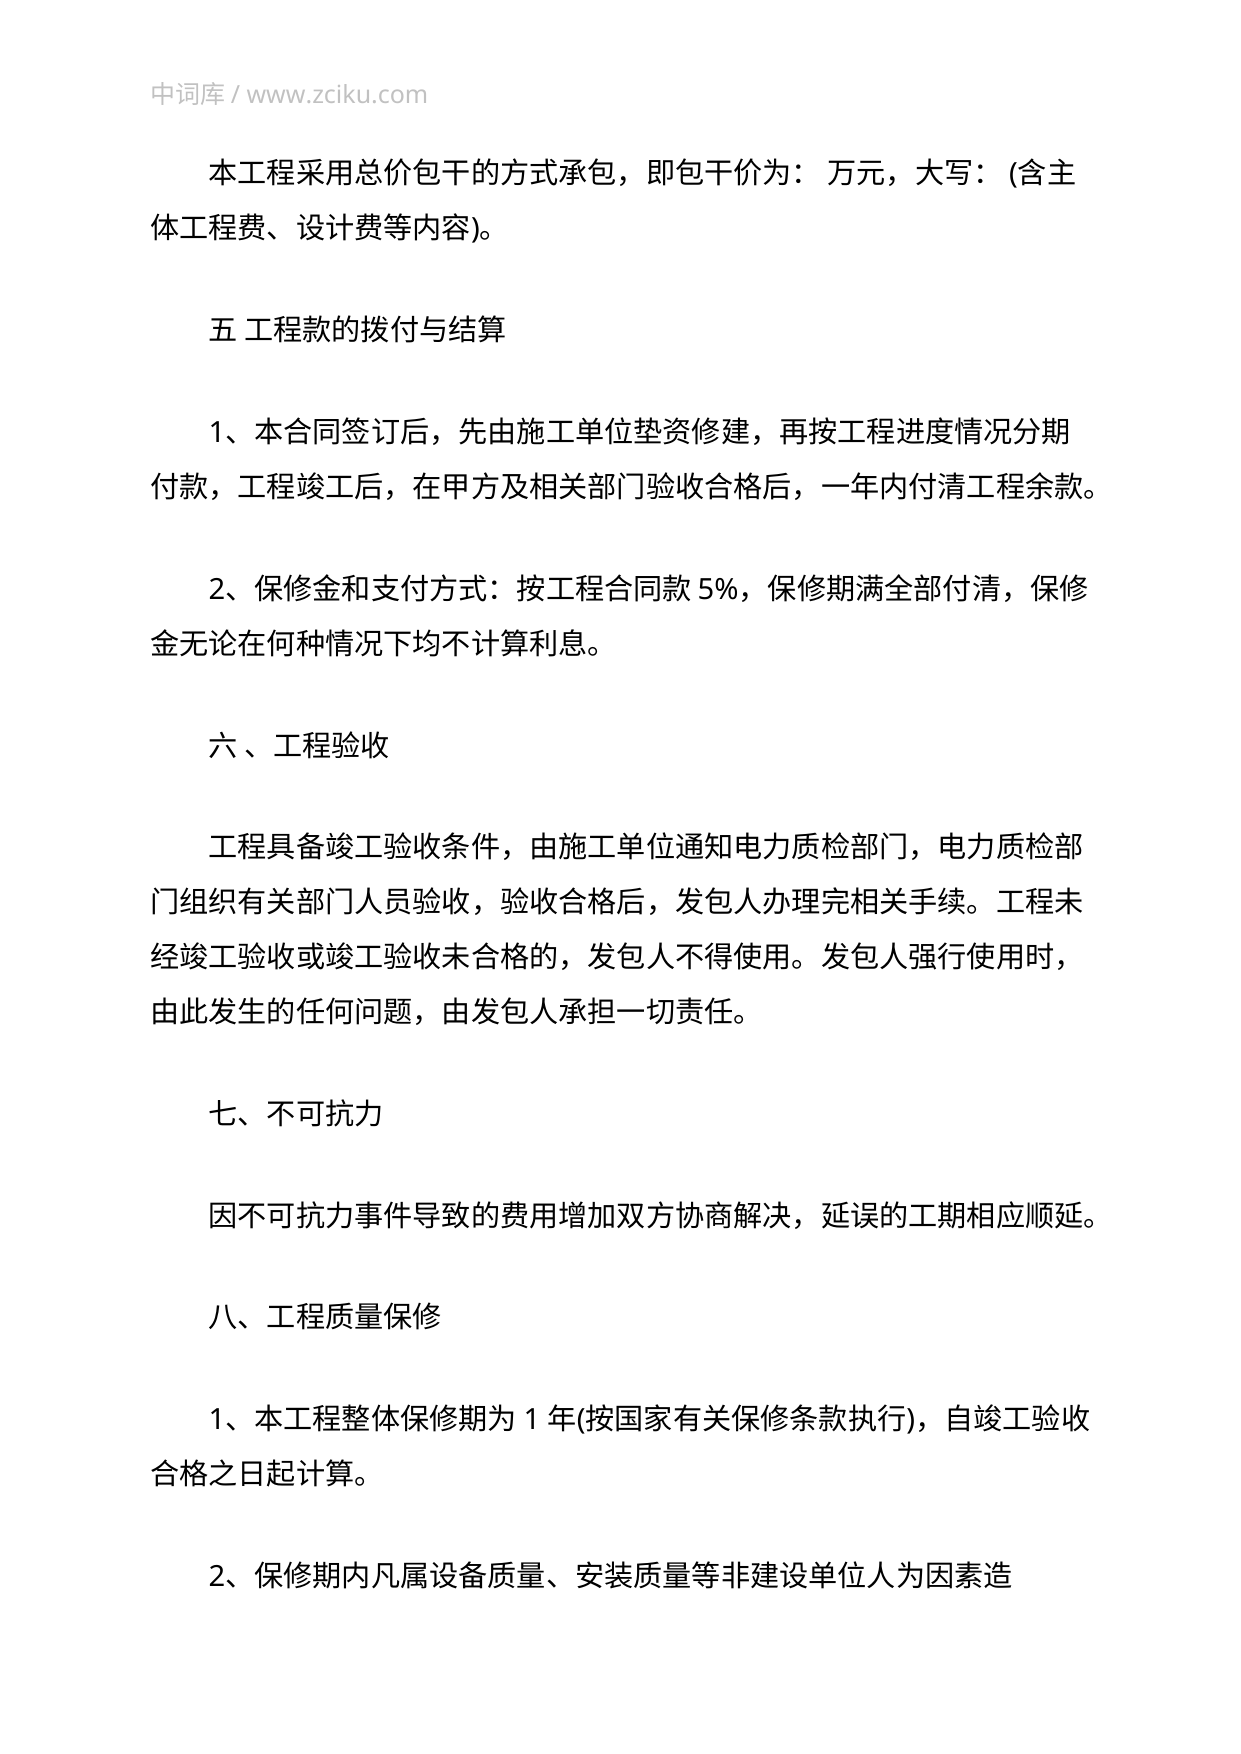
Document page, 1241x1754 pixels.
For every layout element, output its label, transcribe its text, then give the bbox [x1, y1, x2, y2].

text 2、保修金和支付方式：按工程合同款5%，保修期满全部付清，保修金无论在何种情况下均不计算利息。 [150, 566, 1090, 663]
text 2、保修期内凡属设备质量、安装质量等非建设单位人为因素造 [150, 1553, 1090, 1595]
text 工程具备竣工验收条件，由施工单位通知电力质检部门，电力质检部门组织有关部门人员验收，验收合格后，发包人办理完相关手续。工程未经竣工验收或竣工验收未合格的，发包人不得使用。发包人强行使用时，由此发生的任何问题，由发包人承担一切责任。 [150, 824, 1090, 1031]
text 本工程采用总价包干的方式承包，即包干价为： 万元，大写： (含主体工程费、设计费等内容)。 [150, 150, 1090, 247]
text 五 工程款的拨付与结算 [150, 307, 1090, 349]
text 1、本工程整体保修期为 1 年(按国家有关保修条款执行)，自竣工验收合格之日起计算。 [150, 1396, 1090, 1493]
text 七、不可抗力 [150, 1091, 1090, 1133]
text 八、工程质量保修 [150, 1294, 1090, 1336]
text 因不可抗力事件导致的费用增加双方协商解决，延误的工期相应顺延。 [150, 1192, 1090, 1234]
text 六 、工程验收 [150, 722, 1090, 764]
text 1、本合同签订后，先由施工单位垫资修建，再按工程进度情况分期付款，工程竣工后，在甲方及相关部门验收合格后，一年内付清工程余款。 [150, 409, 1090, 506]
